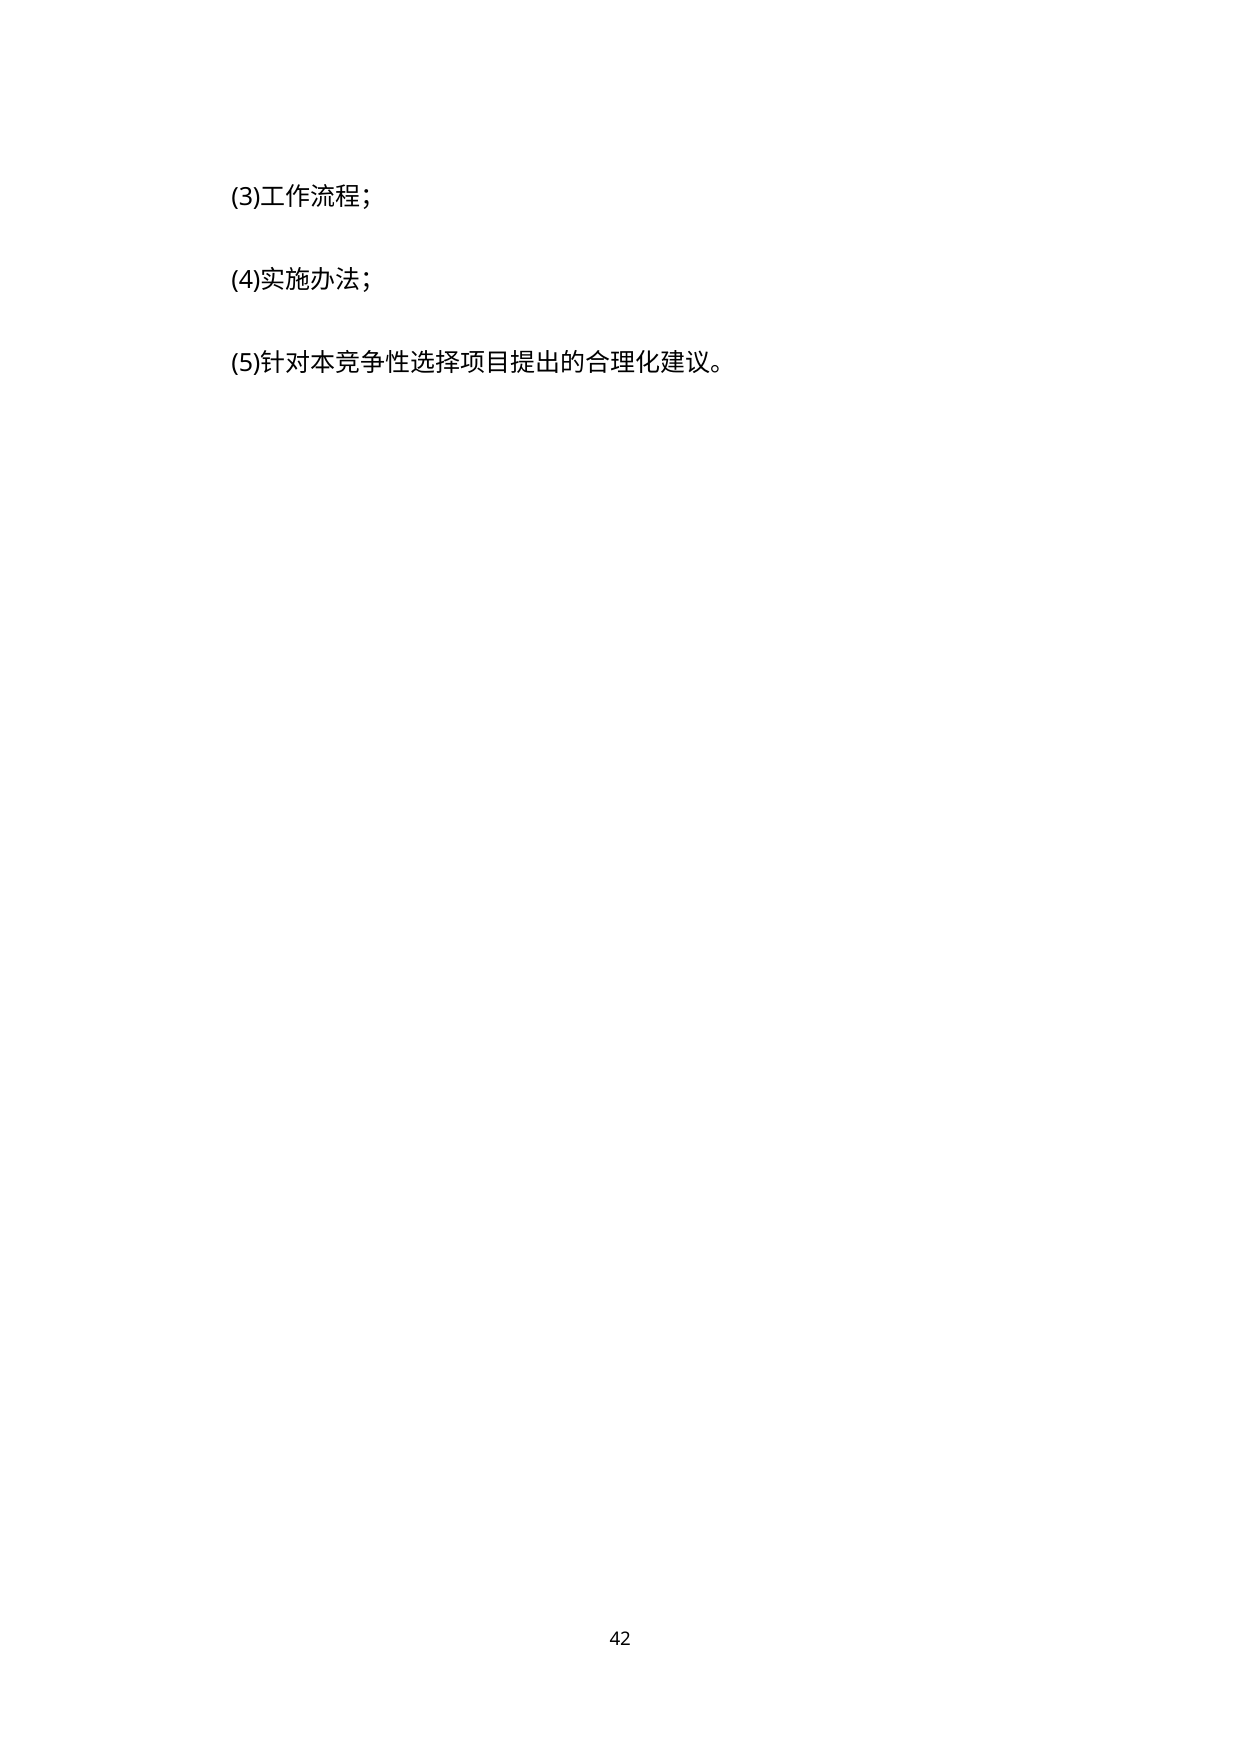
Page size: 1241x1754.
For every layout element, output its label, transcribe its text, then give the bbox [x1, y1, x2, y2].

text (3)工作流程； [187, 162, 1053, 227]
text (4)实施办法； [187, 245, 1053, 310]
text (5)针对本竞争性选择项目提出的合理化建议。 [187, 328, 1053, 393]
